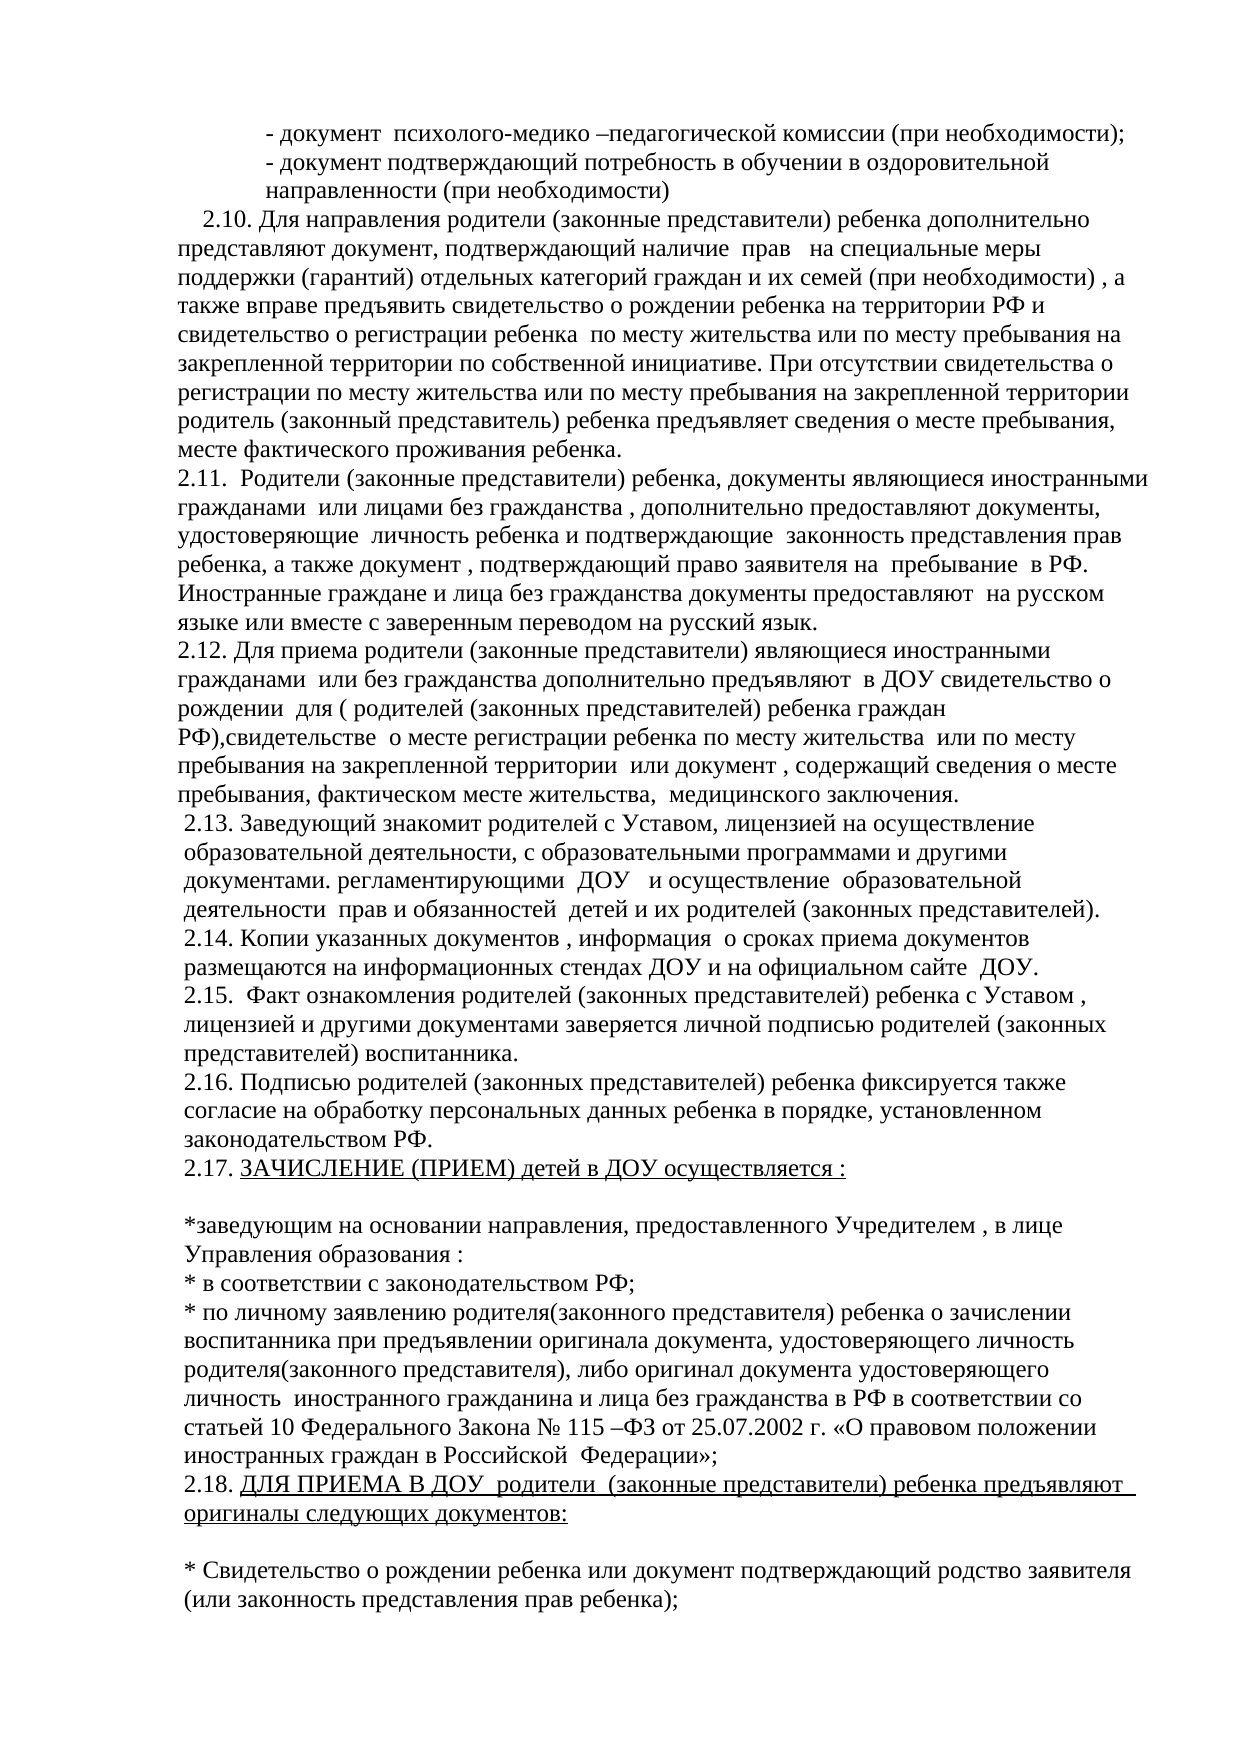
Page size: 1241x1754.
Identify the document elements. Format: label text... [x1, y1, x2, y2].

text 2.11. Родители (законные представители) ребенка, документы являющиеся иностранными гражданами или лицами без гражданства , дополнительно предоставляют документы, удостоверяющие личность ребенка и подтверждающие законность представления прав ребенка, а также документ , подтверждающий право заявителя на пребывание в РФ. Иностранные граждане и лица без гражданства документы предоставляют на русском языке или вместе с заверенным переводом на русский язык. [177, 463, 1152, 636]
text * Свидетельство о рождении ребенка или документ подтверждающий родство заявителя (или законность представления прав ребенка); [183, 1556, 1152, 1613]
text 2.13. Заведующий знакомит родителей с Уставом, лицензией на осуществление образовательной деятельности, с образовательными программами и другими документами. регламентирующими ДОУ и осуществление образовательной деятельности прав и обязанностей детей и их родителей (законных представителей). [183, 808, 1152, 923]
text * по личному заявлению родителя(законного представителя) ребенка о зачислении воспитанника при предъявлении оригинала документа, удостоверяющего личность родителя(законного представителя), либо оригинал документа удостоверяющего личность иностранного гражданина и лица без гражданства в РФ в соответствии со статьей 10 Федерального Закона № 115 –ФЗ от 25.07.2002 г. «О правовом положении иностранных граждан в Российской Федерации»; [183, 1297, 1152, 1469]
text - документ подтверждающий потребность в обучении в оздоровительной направленности (при необходимости) [265, 147, 1152, 204]
text - документ психолого-медико –педагогической комиссии (при необходимости); [265, 118, 1152, 147]
text 2.10. Для направления родители (законные представители) ребенка дополнительно представляют документ, подтверждающий наличие прав на специальные меры поддержки (гарантий) отдельных категорий граждан и их семей (при необходимости) , а также вправе предъявить свидетельство о рождении ребенка на территории РФ и свидетельство о регистрации ребенка по месту жительства или по месту пребывания на закрепленной территории по собственной инициативе. При отсутствии свидетельства о регистрации по месту жительства или по месту пребывания на закрепленной территории родитель (законный представитель) ребенка предъявляет сведения о месте пребывания, месте фактического проживания ребенка. [177, 204, 1152, 463]
text 2.12. Для приема родители (законные представители) являющиеся иностранными гражданами или без гражданства дополнительно предъявляют в ДОУ свидетельство о рождении для ( родителей (законных представителей) ребенка граждан РФ),свидетельстве о месте регистрации ребенка по месту жительства или по месту пребывания на закрепленной территории или документ , содержащий сведения о месте пребывания, фактическом месте жительства, медицинского заключения. [177, 636, 1152, 808]
text 2.15. Факт ознакомления родителей (законных представителей) ребенка с Уставом , лицензией и другими документами заверяется личной подписью родителей (законных представителей) воспитанника. [183, 981, 1152, 1067]
text 2.17. ЗАЧИСЛЕНИЕ (ПРИЕМ) детей в ДОУ осуществляется : [183, 1153, 1152, 1182]
text 2.18. ДЛЯ ПРИЕМА В ДОУ родители (законные представители) ребенка предъявляют оригиналы следующих документов: [183, 1469, 1152, 1527]
text 2.16. Подписью родителей (законных представителей) ребенка фиксируется также согласие на обработку персональных данных ребенка в порядке, установленном законодательством РФ. [183, 1067, 1152, 1153]
text 2.14. Копии указанных документов , информация о сроках приема документов размещаются на информационных стендах ДОУ и на официальном сайте ДОУ. [183, 923, 1152, 981]
text * в соответствии с законодательством РФ; [183, 1268, 1152, 1297]
text *заведующим на основании направления, предоставленного Учредителем , в лице Управления образования : [183, 1211, 1152, 1268]
